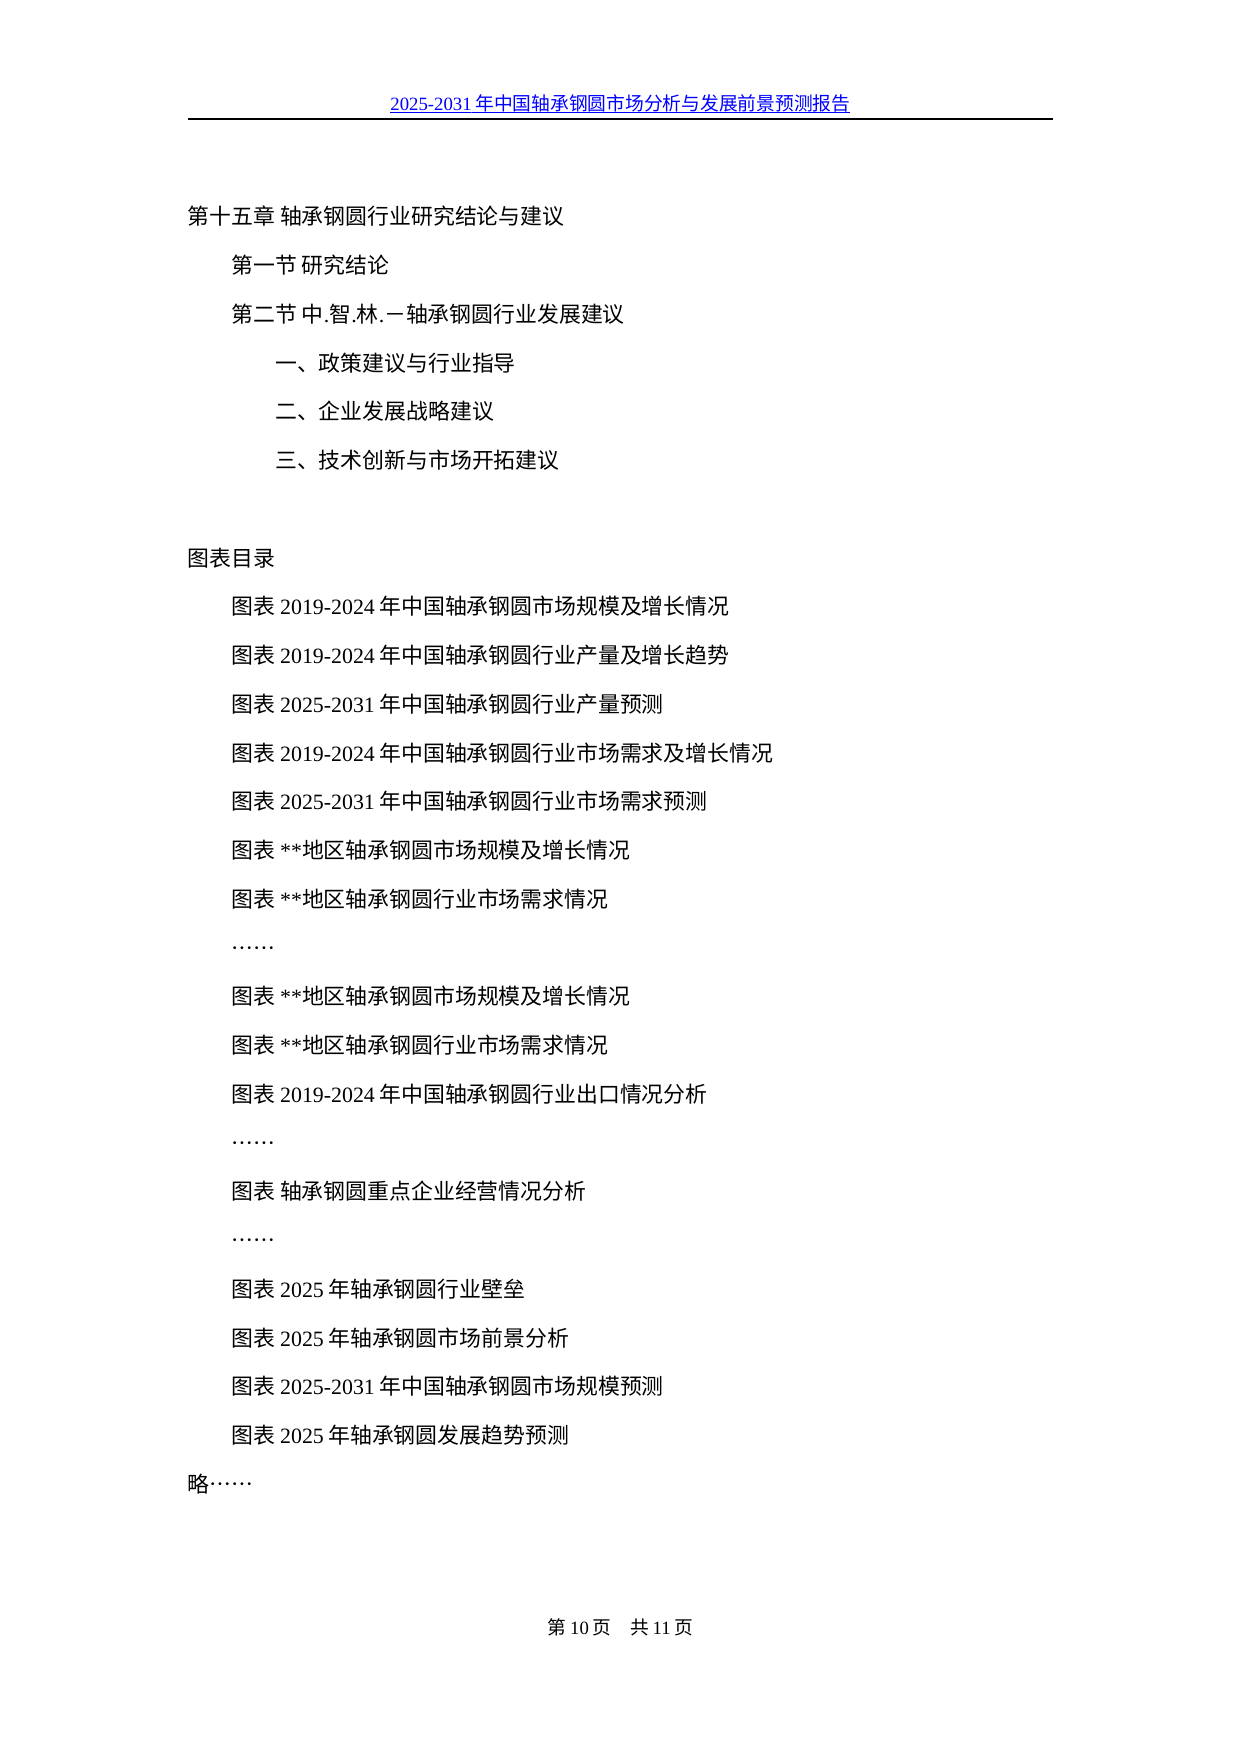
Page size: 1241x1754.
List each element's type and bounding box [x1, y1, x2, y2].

text [187, 150, 1053, 1499]
